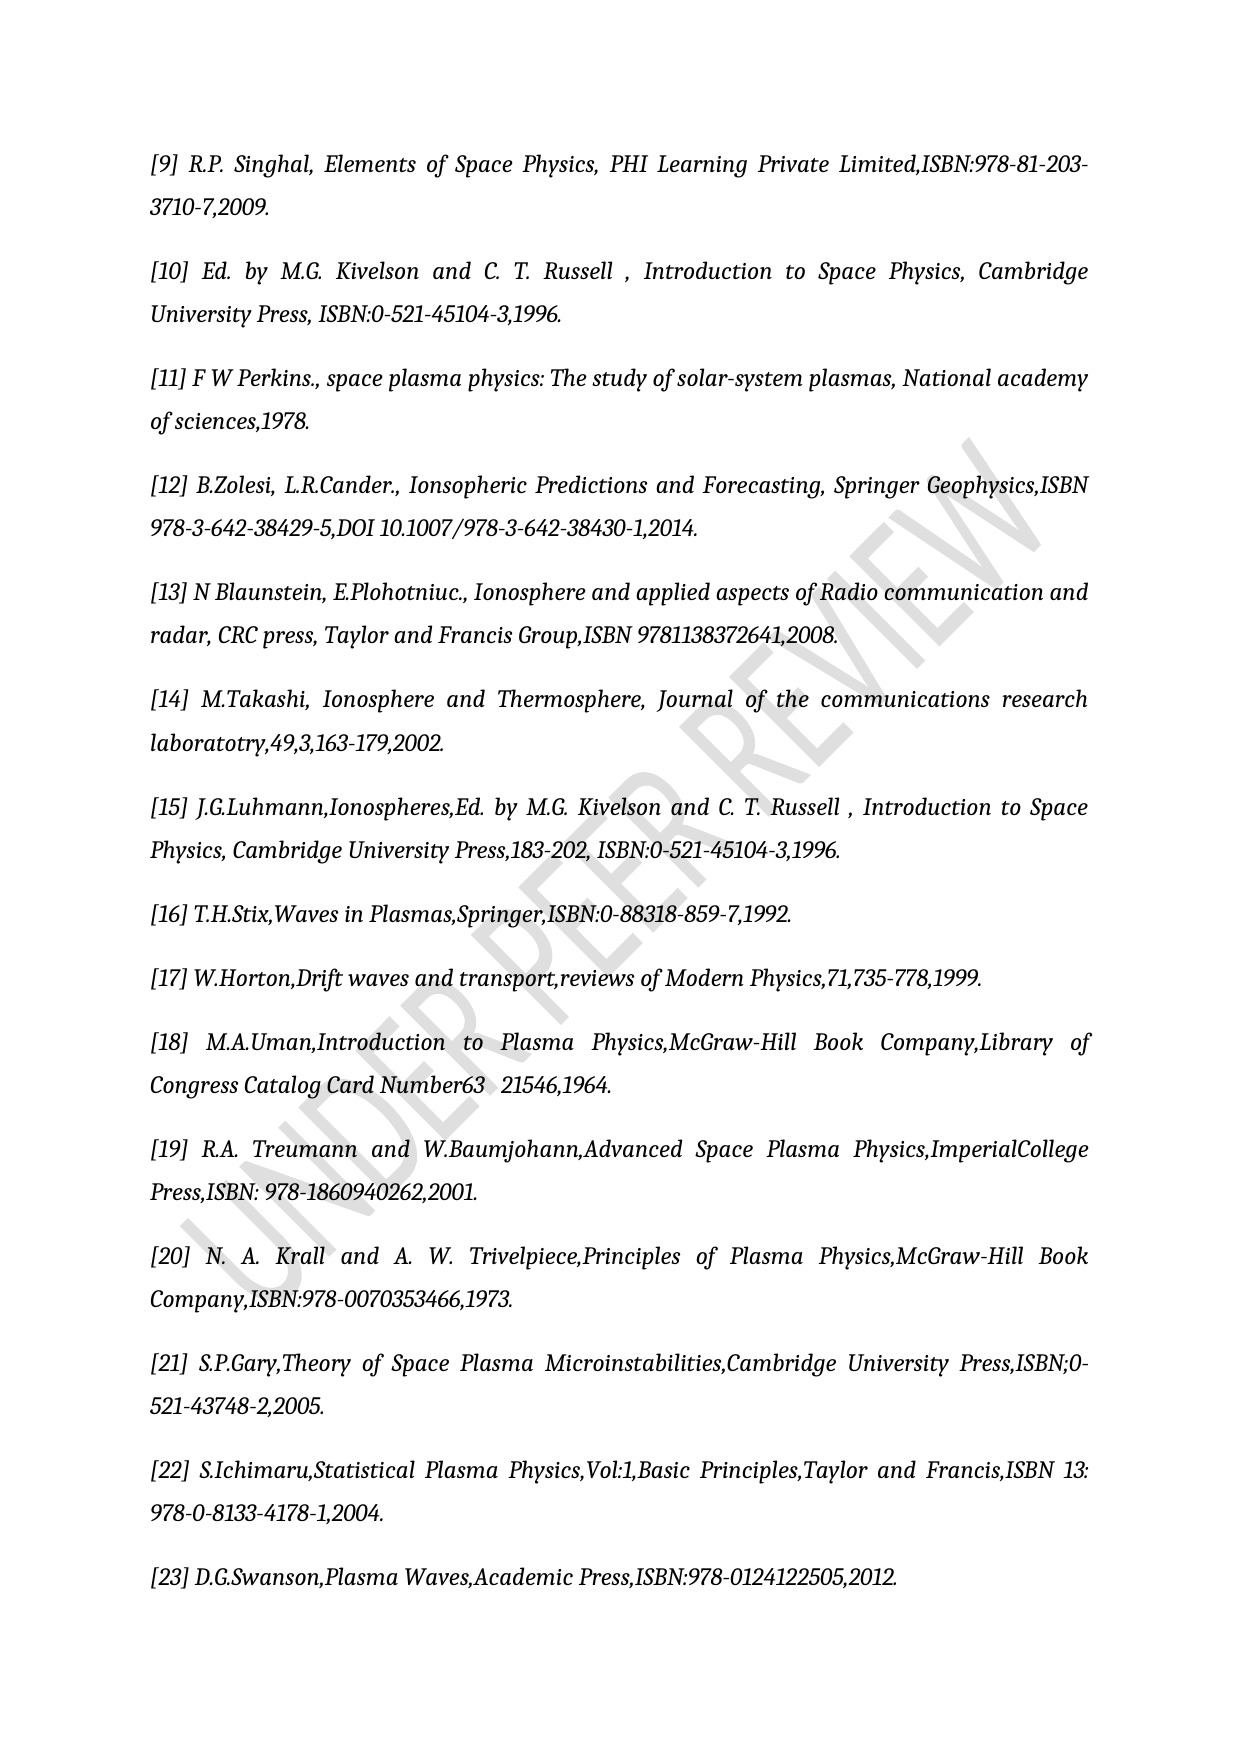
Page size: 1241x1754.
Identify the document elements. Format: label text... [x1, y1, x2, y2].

text [12] B.Zolesi, L.R.Cander., Ionsopheric Predictions and Forecasting, Springer Geophysics,ISBN 978-3-642-38429-5,DOI 10.1007/978-3-642-38430-1,2014. [150, 471, 1090, 543]
text [15] J.G.Luhmann,Ionospheres,Ed. by M.G. Kivelson and C. T. Russell , Introduction to Space Physics, Cambridge University Press,183-202, ISBN:0-521-45104-3,1996. [150, 792, 1090, 864]
text [18] M.A.Uman,Introduction to Plasma Physics,McGraw-Hill Book Company,Library of Congress Catalog Card Number63 21546,1964. [150, 1027, 1090, 1099]
text [21] S.P.Gary,Theory of Space Plasma Microinstabilities,Cambridge University Press,ISBN;0-521-43748-2,2005. [150, 1349, 1090, 1421]
text [17] W.Horton,Drift waves and transport,reviews of Modern Physics,71,735-778,1999. [150, 963, 1090, 992]
text [16] T.H.Stix,Waves in Plasmas,Springer,ISBN:0-88318-859-7,1992. [150, 899, 1090, 928]
text [10] Ed. by M.G. Kivelson and C. T. Russell , Introduction to Space Physics, Cambridge University Press, ISBN:0-521-45104-3,1996. [150, 257, 1090, 329]
text [9] R.P. Singhal, Elements of Space Physics, PHI Learning Private Limited,ISBN:978-81-203-3710-7,2009. [150, 150, 1090, 222]
text [13] N Blaunstein, E.Plohotniuc., Ionosphere and applied aspects of Radio communication and radar, CRC press, Taylor and Francis Group,ISBN 9781138372641,2008. [150, 578, 1090, 650]
text [14] M.Takashi, Ionosphere and Thermosphere, Journal of the communications research laboratotry,49,3,163-179,2002. [150, 685, 1090, 757]
text [11] F W Perkins., space plasma physics: The study of solar-system plasmas, National academy of sciences,1978. [150, 364, 1090, 436]
text [20] N. A. Krall and A. W. Trivelpiece,Principles of Plasma Physics,McGraw-Hill Book Company,ISBN:978-0070353466,1973. [150, 1242, 1090, 1313]
text [19] R.A. Treumann and W.Baumjohann,Advanced Space Plasma Physics,ImperialCollege Press,ISBN: 978-1860940262,2001. [150, 1134, 1090, 1206]
text [22] S.Ichimaru,Statistical Plasma Physics,Vol:1,Basic Principles,Taylor and Francis,ISBN 13: 978-0-8133-4178-1,2004. [150, 1456, 1090, 1528]
text [23] D.G.Swanson,Plasma Waves,Academic Press,ISBN:978-0124122505,2012. [150, 1563, 1090, 1592]
